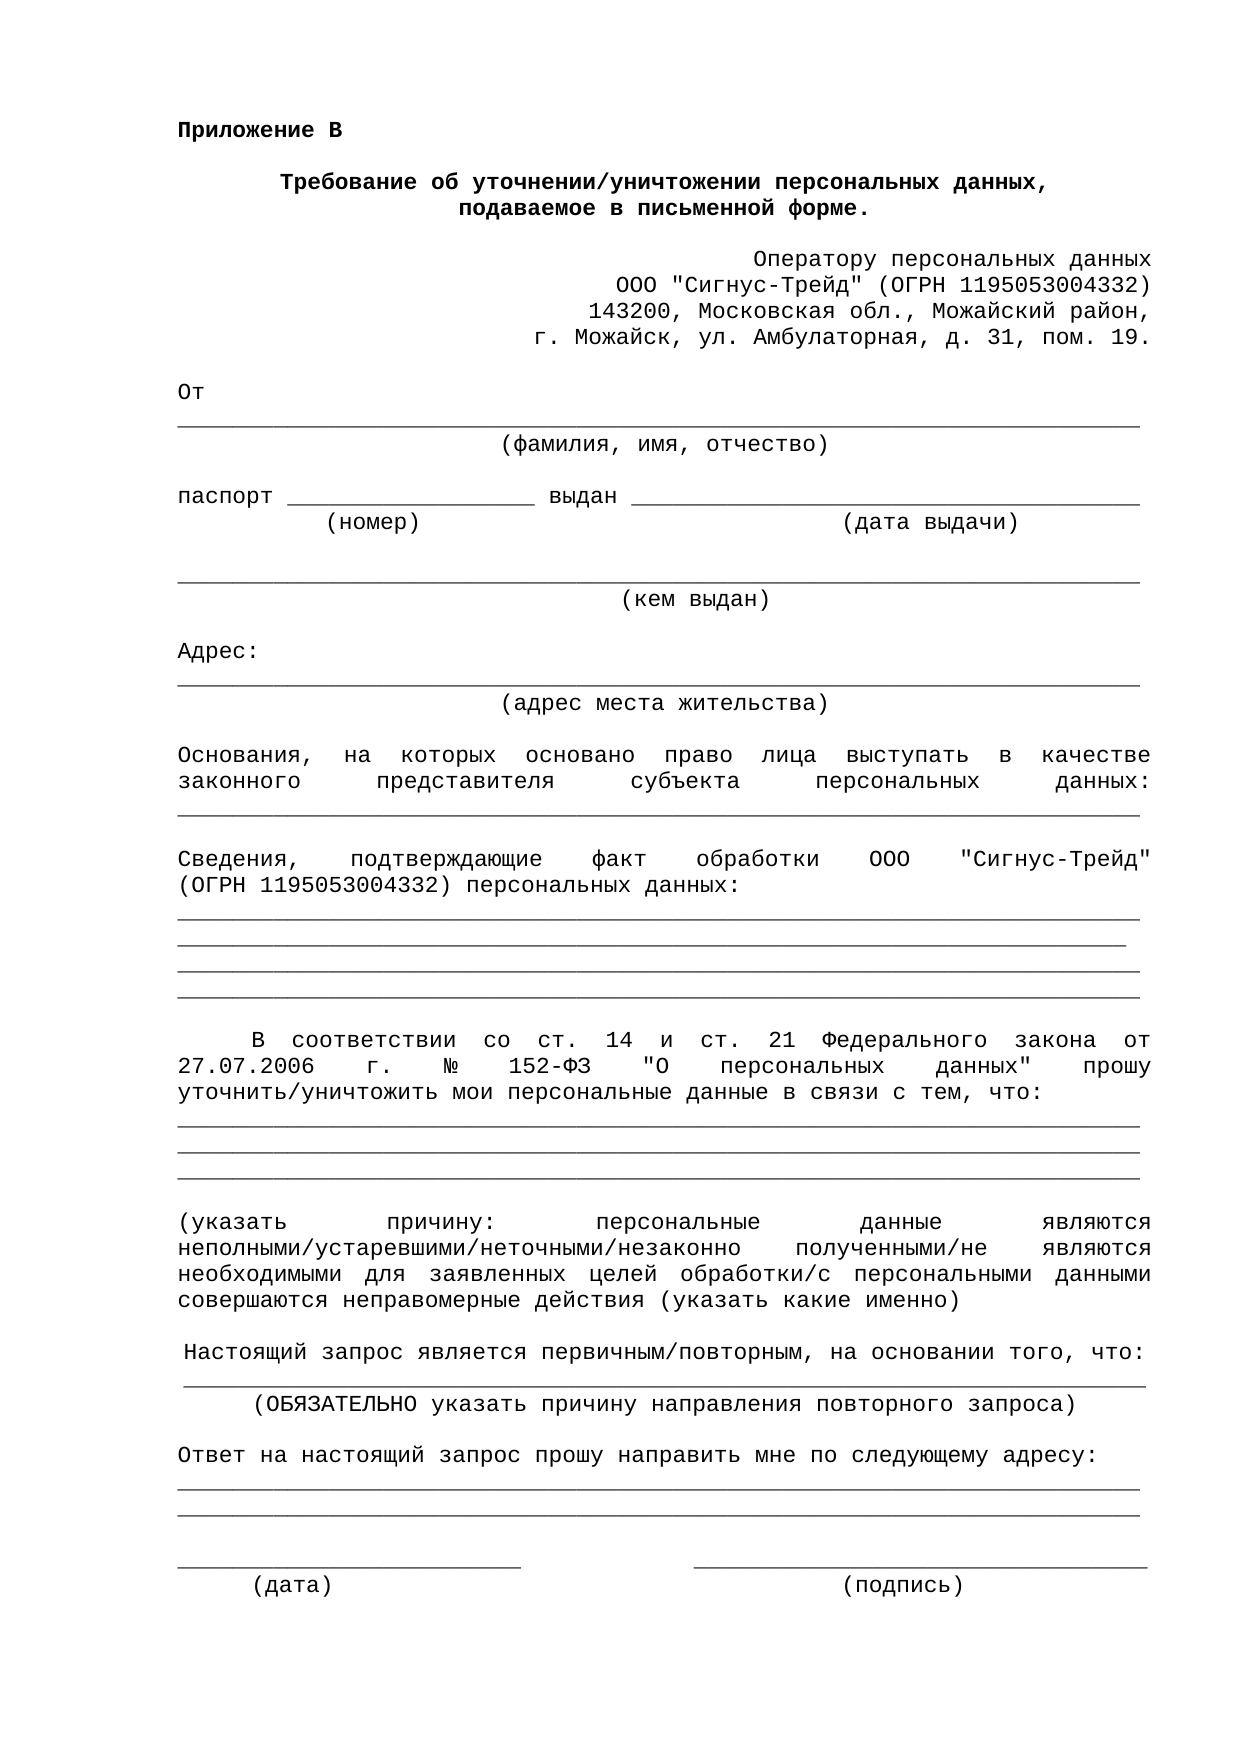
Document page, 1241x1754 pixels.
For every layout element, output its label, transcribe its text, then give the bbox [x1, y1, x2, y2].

text От ______________________________________________________________________ [177, 380, 1152, 432]
text ООО "Сигнус-Трейд" (ОГРН 1195053004332) [177, 274, 1152, 300]
text ______________________________________________________________________ [177, 1107, 1152, 1132]
text ______________________________________________________________________ [177, 951, 1152, 977]
text (номер) (дата выдачи) [177, 510, 1152, 536]
title 143200, Московская обл., Можайский район, [177, 300, 1152, 326]
text Требование об уточнении/уничтожении персональных данных, [177, 170, 1152, 196]
text (кем выдан) [177, 588, 1152, 614]
text ____________________________________________________________________________________________________________________________________________ [177, 1470, 1152, 1522]
text Сведения, подтверждающие факт обработки ООО "Сигнус-Трейд" (ОГРН 1195053004332) персональных данных: [177, 847, 1152, 899]
text ______________________________________________________________________ [177, 977, 1152, 1003]
text _________________________ _________________________________ [177, 1547, 1152, 1573]
text подаваемое в письменной форме. [177, 196, 1152, 222]
text _____________________________________________________________________ [177, 925, 1152, 951]
text паспорт __________________ выдан _____________________________________ [177, 484, 1152, 510]
text (указать причину: персональные данные являются неполными/устаревшими/неточными/незаконно полученными/не являются необходимыми для заявленных целей обработки/с персональными данными совершаются неправомерные действия (указать какие именно) [177, 1210, 1152, 1314]
text ______________________________________________________________________ [177, 1132, 1152, 1158]
text Оператору персональных данных [177, 248, 1152, 274]
text (адрес места жительства) [177, 692, 1152, 717]
text ______________________________________________________________________ [177, 899, 1152, 925]
text ______________________________________________________________________ [177, 562, 1152, 588]
text В соответствии со ст. 14 и ст. 21 Федерального закона от 27.07.2006 г. № 152-ФЗ "О персональных данных" прошу уточнить/уничтожить мои персональные данные в связи с тем, что: [177, 1029, 1152, 1107]
title г. Можайск, ул. Амбулаторная, д. 31, пом. 19. [177, 326, 1152, 352]
text (ОБЯЗАТЕЛЬНО указать причину направления повторного запроса) [177, 1392, 1152, 1418]
text Адрес: ______________________________________________________________________ [177, 640, 1152, 692]
text Основания, на которых основано право лица выступать в качестве законного представителя субъекта персональных данных: ______________________________________________________________________ [177, 743, 1152, 821]
text Приложение В [177, 118, 1152, 144]
text ______________________________________________________________________ [177, 1366, 1152, 1392]
text (фамилия, имя, отчество) [177, 432, 1152, 458]
text ______________________________________________________________________ [177, 1158, 1152, 1184]
text Ответ на настоящий запрос прошу направить мне по следующему адресу: [177, 1444, 1152, 1470]
text Настоящий запрос является первичным/повторным, на основании того, что: [177, 1340, 1152, 1366]
text (дата) (подпись) [177, 1573, 1152, 1599]
